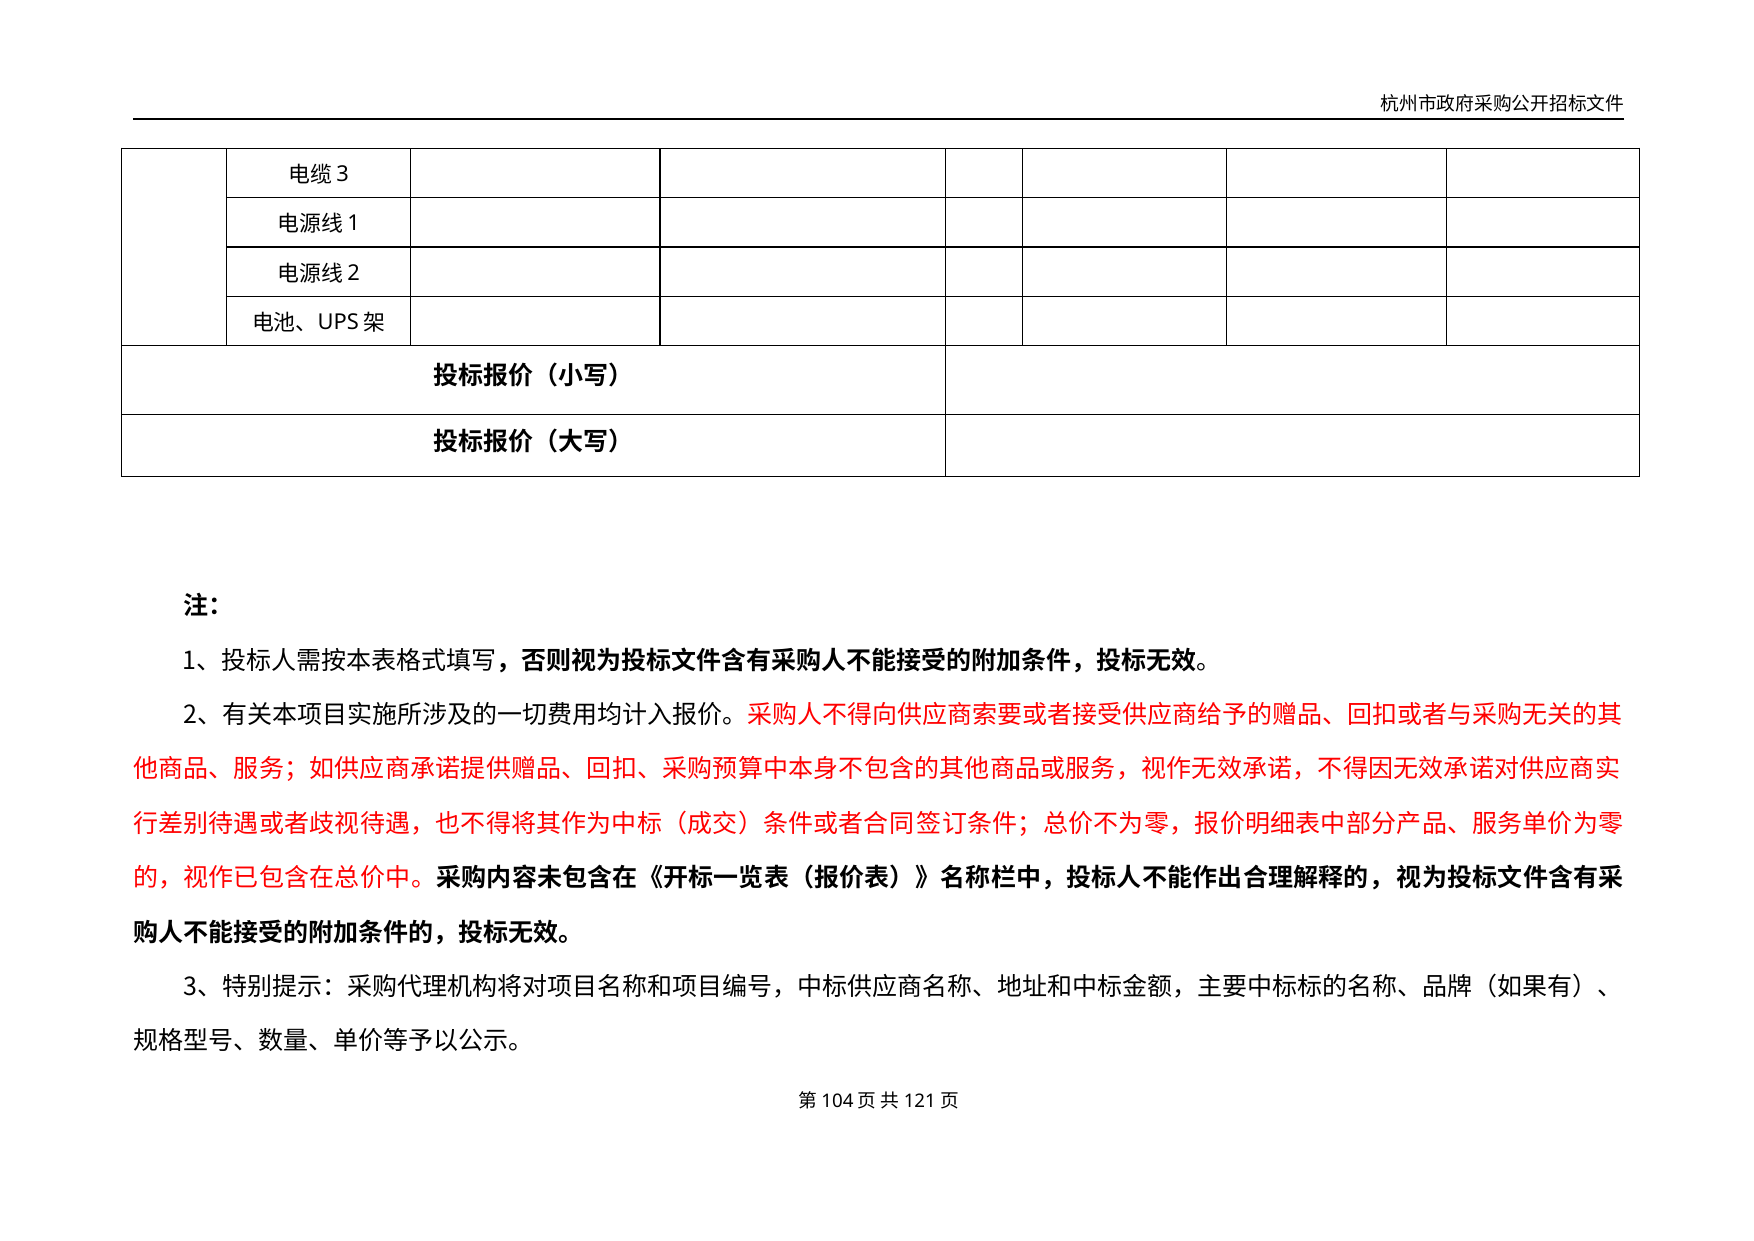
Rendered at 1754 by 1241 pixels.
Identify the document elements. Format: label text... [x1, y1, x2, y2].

table_cell [946, 415, 1639, 476]
table_cell [411, 248, 659, 296]
text 1、投标人需按本表格式填写，否则视为投标文件含有采购人不能接受的附加条件，投标无效。 [133, 640, 1624, 676]
table_cell [1227, 149, 1446, 197]
table_cell 投标报价（小写） [122, 346, 945, 414]
table_cell [1447, 198, 1639, 246]
table_cell [946, 149, 1022, 197]
table_cell 电缆3 [227, 149, 410, 197]
text 3、特别提示：采购代理机构将对项目名称和项目编号，中标供应商名称、地址和中标金额，主要中标标的名称、品牌（如果有）、规格型号、数量、单价等予以公示。 [133, 966, 1624, 1057]
table_cell [1023, 297, 1226, 345]
text 注： [183, 586, 1624, 622]
text 2、有关本项目实施所涉及的一切费用均计入报价。采购人不得向供应商索要或者接受供应商给予的赠品、回扣或者与采购无关的其他商品、服务；如供应商承诺提供赠品、回扣、采购预算中本身不包含的其他商品或服务，视作无效承诺，不得因无效承诺对供应商实行差别待遇或者歧视待遇，也不得将其作为中标（成交）条件或者合同签订条件；总价不为零，报价明细表中部分产品、服务单价为零的，视作已包含在总价中。采购内容未包含在《开标一览表（报价表）》名称栏中，投标人不能作出合理解释的，视为投标文件含有采购人不能接受的附加条件的，投标无效。 [133, 694, 1624, 948]
table_cell 电源线1 [227, 198, 410, 246]
table_cell [411, 149, 659, 197]
table_cell [1227, 297, 1446, 345]
table_cell [946, 297, 1022, 345]
table_cell [946, 346, 1639, 414]
table_cell [946, 198, 1022, 246]
table_cell [1227, 248, 1446, 296]
table_cell [1023, 248, 1226, 296]
table_cell [1023, 198, 1226, 246]
table_cell 电源线2 [227, 248, 410, 296]
table_cell [661, 149, 945, 197]
table_cell [661, 297, 945, 345]
table_cell [661, 248, 945, 296]
table_cell 电池、UPS架 [227, 297, 410, 345]
table_cell [1447, 297, 1639, 345]
table_cell [661, 198, 945, 246]
table_cell 投标报价（大写） [122, 415, 945, 476]
table_cell [1023, 149, 1226, 197]
table_cell [411, 297, 659, 345]
table_cell [1447, 248, 1639, 296]
table_cell [946, 248, 1022, 296]
table_cell [1227, 198, 1446, 246]
table_cell [411, 198, 659, 246]
table_cell [1447, 149, 1639, 197]
